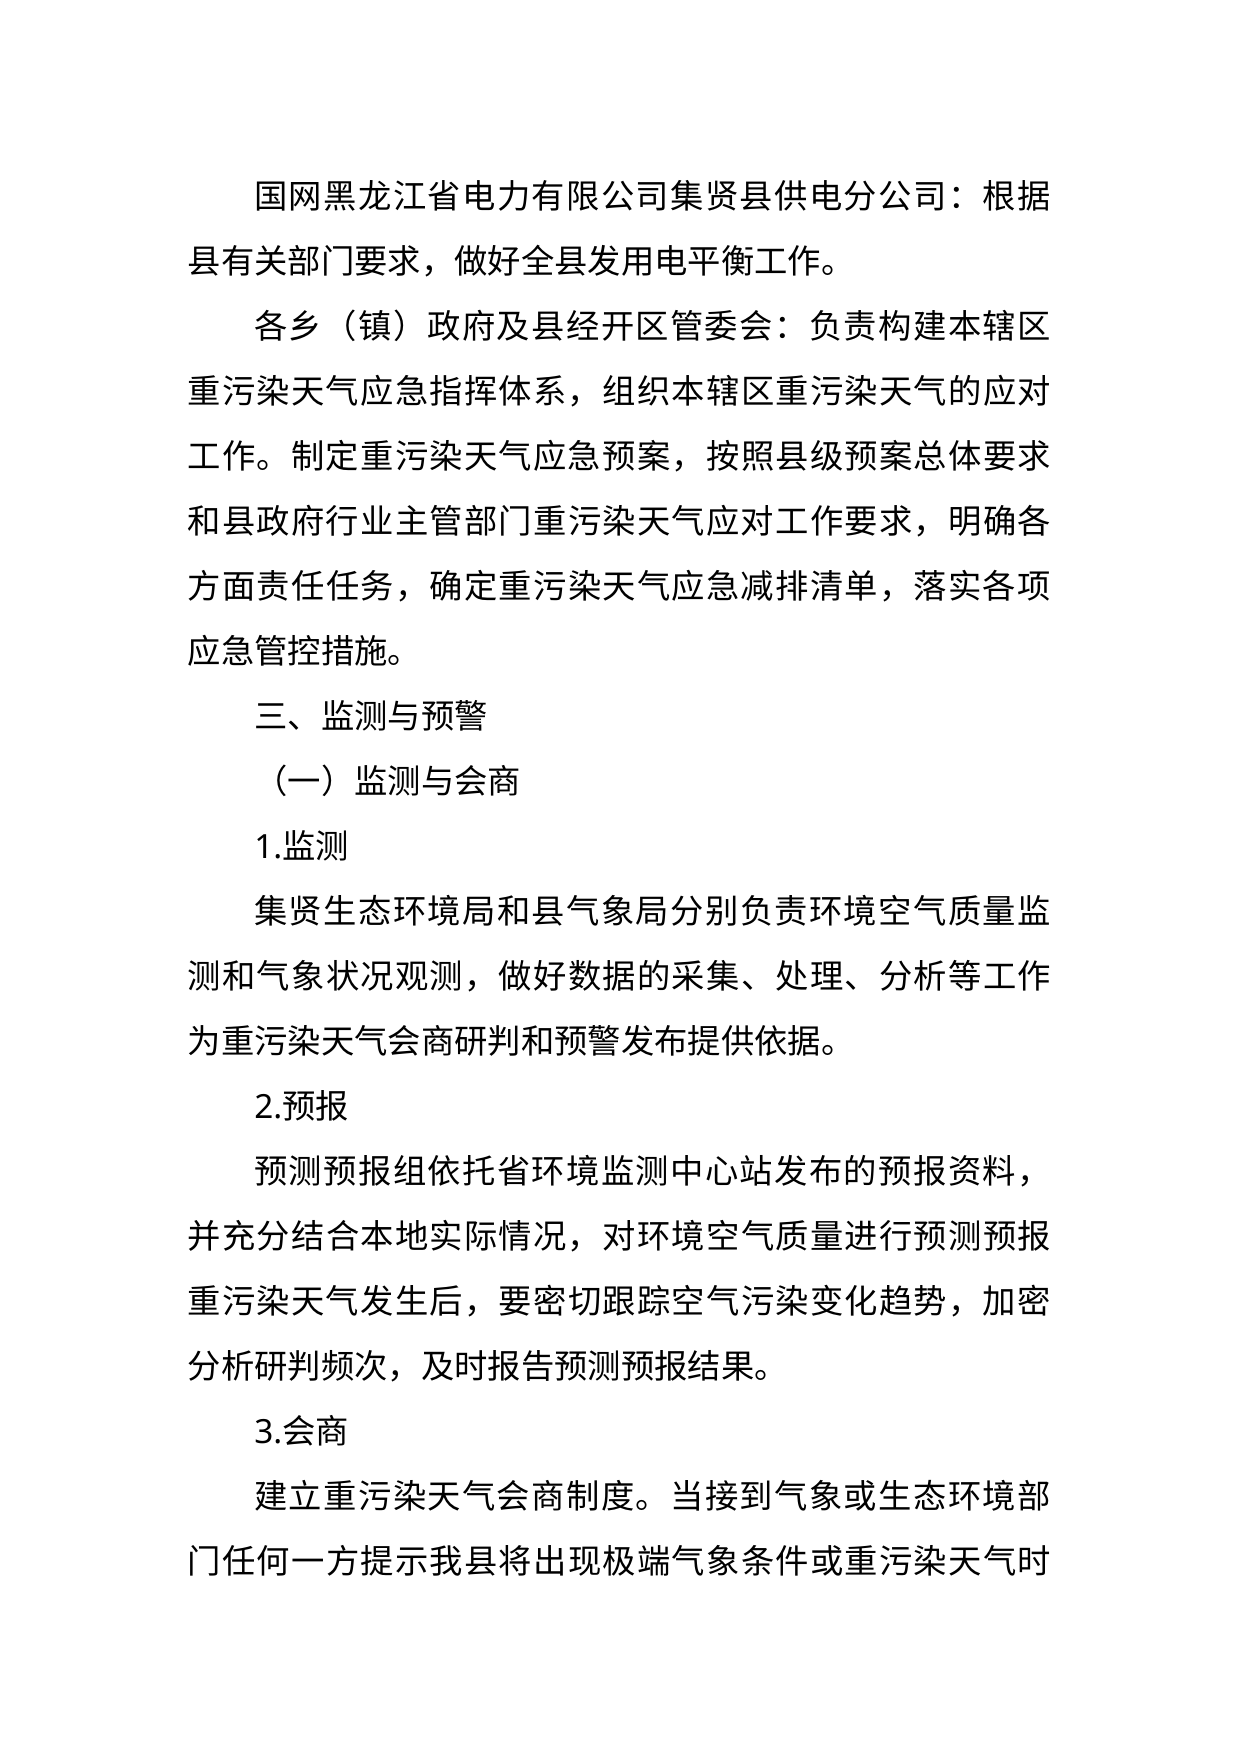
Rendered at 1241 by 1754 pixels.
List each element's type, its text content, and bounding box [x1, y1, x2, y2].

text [187, 1462, 1053, 1592]
text 预测预报组依托省环境监测中心站发布的预报资料，并充分结合本地实际情况，对环境空气质量进行预测预报。重污染天气发生后，要密切跟踪空气污染变化趋势，加密分析研判频次，及时报告预测预报结果。 [187, 1137, 1053, 1397]
text （一）监测与会商 [187, 747, 1053, 812]
text 国网黑龙江省电力有限公司集贤县供电分公司：根据县有关部门要求，做好全县发用电平衡工作。 [187, 162, 1053, 292]
text 1.监测 [187, 812, 1053, 877]
text 2.预报 [187, 1072, 1053, 1137]
text 各乡（镇）政府及县经开区管委会：负责构建本辖区重污染天气应急指挥体系，组织本辖区重污染天气的应对工作。制定重污染天气应急预案，按照县级预案总体要求和县政府行业主管部门重污染天气应对工作要求，明确各方面责任任务，确定重污染天气应急减排清单，落实各项应急管控措施。 [187, 292, 1053, 682]
text 集贤生态环境局和县气象局分别负责环境空气质量监测和气象状况观测，做好数据的采集、处理、分析等工作，为重污染天气会商研判和预警发布提供依据。 [187, 877, 1053, 1072]
text 3.会商 [187, 1397, 1053, 1462]
text 三、监测与预警 [187, 682, 1053, 747]
